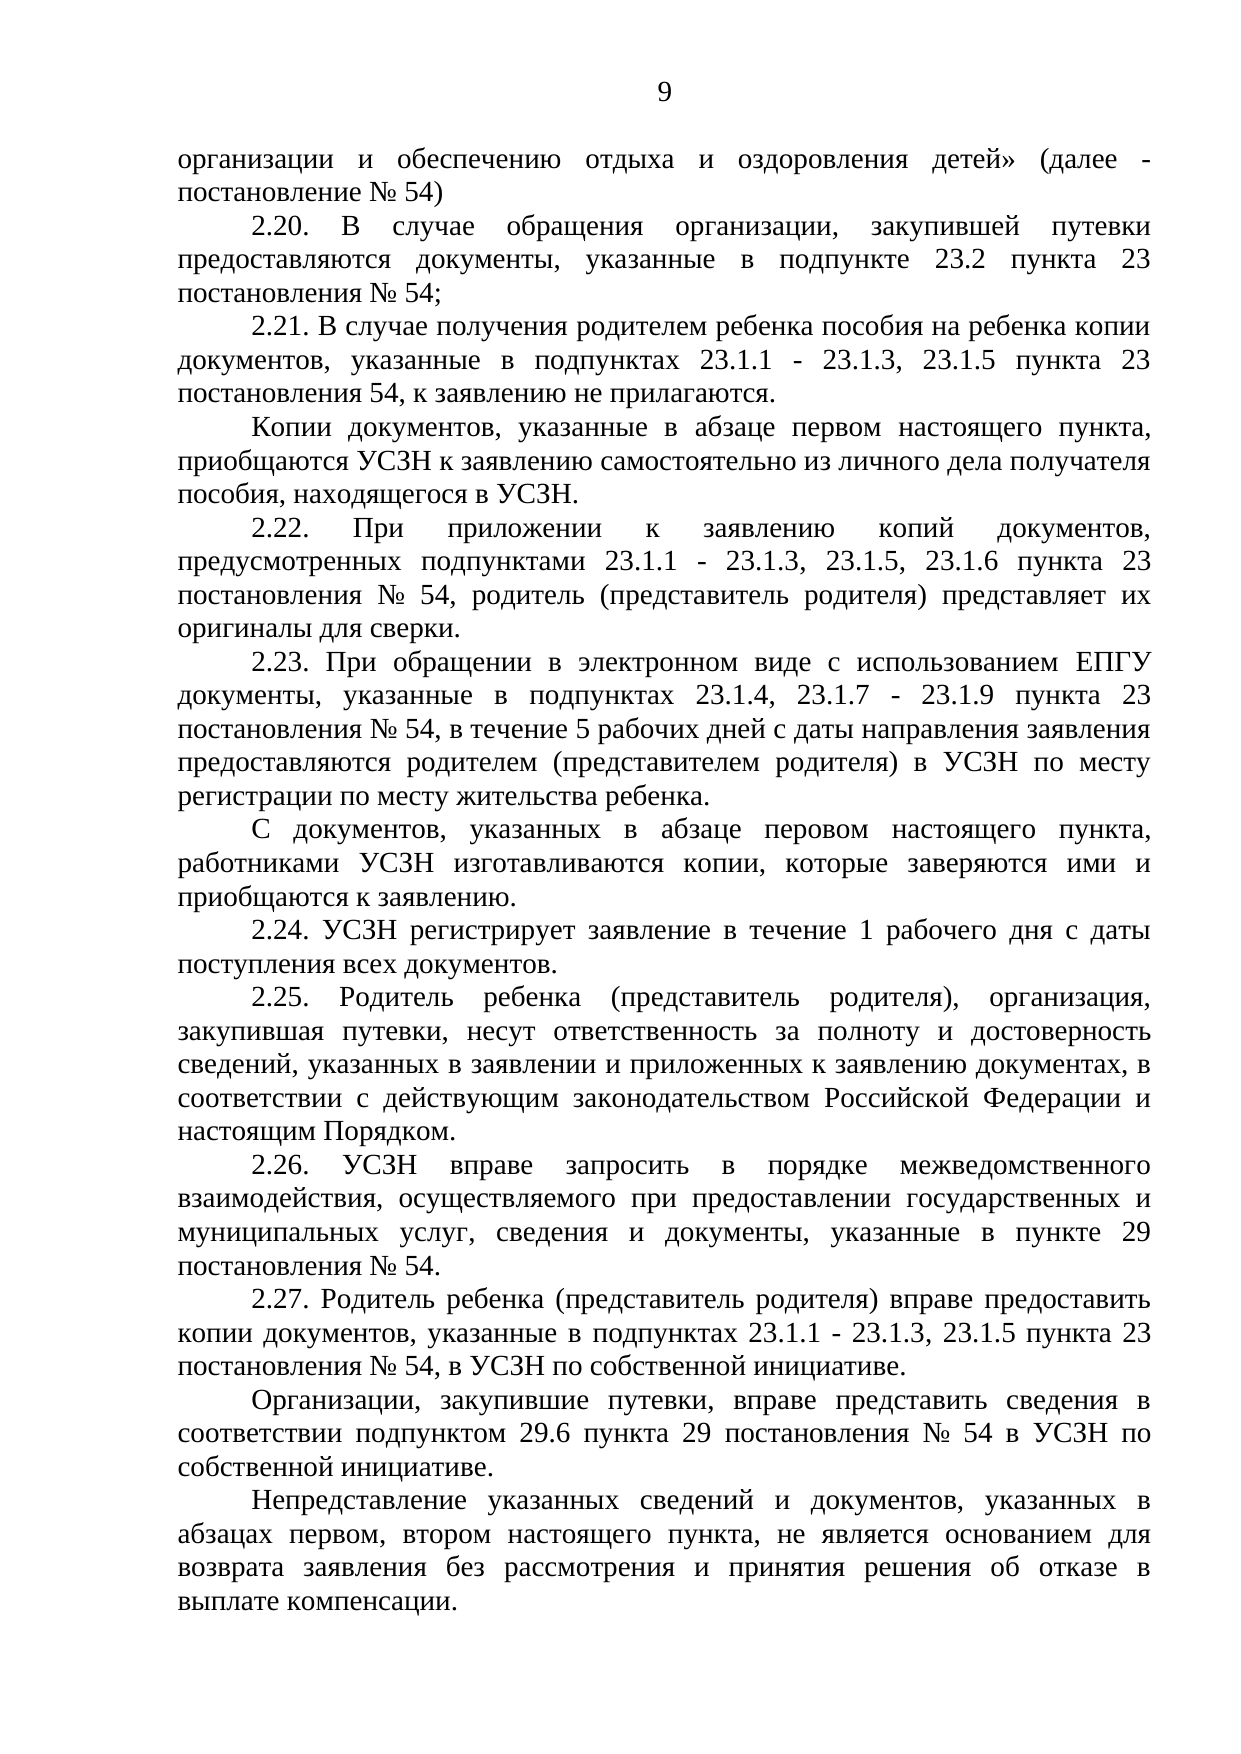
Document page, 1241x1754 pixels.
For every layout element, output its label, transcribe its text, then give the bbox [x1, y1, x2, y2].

text 2.23. При обращении в электронном виде с использованием ЕПГУ документы, указанные в подпунктах 23.1.4, 23.1.7 - 23.1.9 пункта 23 постановления № 54, в течение 5 рабочих дней с даты направления заявления предоставляются родителем (представителем родителя) в УСЗН по месту регистрации по месту жительства ребенка. [177, 644, 1152, 812]
text 2.22. При приложении к заявлению копий документов, предусмотренных подпунктами 23.1.1 - 23.1.3, 23.1.5, 23.1.6 пункта 23 постановления № 54, родитель (представитель родителя) представляет их оригиналы для сверки. [177, 510, 1152, 644]
text Копии документов, указанные в абзаце первом настоящего пункта, приобщаются УСЗН к заявлению самостоятельно из личного дела получателя пособия, находящегося в УСЗН. [177, 409, 1152, 510]
text Организации, закупившие путевки, вправе представить сведения в соответствии подпунктом 29.6 пункта 29 постановления № 54 в УСЗН по собственной инициативе. [177, 1382, 1152, 1482]
text Непредставление указанных сведений и документов, указанных в абзацах первом, втором настоящего пункта, не является основанием для возврата заявления без рассмотрения и принятия решения об отказе в выплате компенсации. [177, 1482, 1152, 1617]
text 2.20. В случае обращения организации, закупившей путевки предоставляются документы, указанные в подпункте 23.2 пункта 23 постановления № 54; [177, 208, 1152, 308]
text 2.21. В случае получения родителем ребенка пособия на ребенка копии документов, указанные в подпунктах 23.1.1 - 23.1.3, 23.1.5 пункта 23 постановления 54, к заявлению не прилагаются. [177, 308, 1152, 409]
text 2.27. Родитель ребенка (представитель родителя) вправе предоставить копии документов, указанные в подпунктах 23.1.1 - 23.1.3, 23.1.5 пункта 23 постановления № 54, в УСЗН по собственной инициативе. [177, 1281, 1152, 1382]
text 2.26. УСЗН вправе запросить в порядке межведомственного взаимодействия, осуществляемого при предоставлении государственных и муниципальных услуг, сведения и документы, указанные в пункте 29 постановления № 54. [177, 1147, 1152, 1281]
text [177, 141, 1152, 208]
text С документов, указанных в абзаце перовом настоящего пункта, работниками УСЗН изготавливаются копии, которые заверяются ими и приобщаются к заявлению. [177, 812, 1152, 912]
text 2.24. УСЗН регистрирует заявление в течение 1 рабочего дня с даты поступления всех документов. [177, 912, 1152, 979]
text 2.25. Родитель ребенка (представитель родителя), организация, закупившая путевки, несут ответственность за полноту и достоверность сведений, указанных в заявлении и приложенных к заявлению документах, в соответствии с действующим законодательством Российской Федерации и настоящим Порядком. [177, 979, 1152, 1147]
